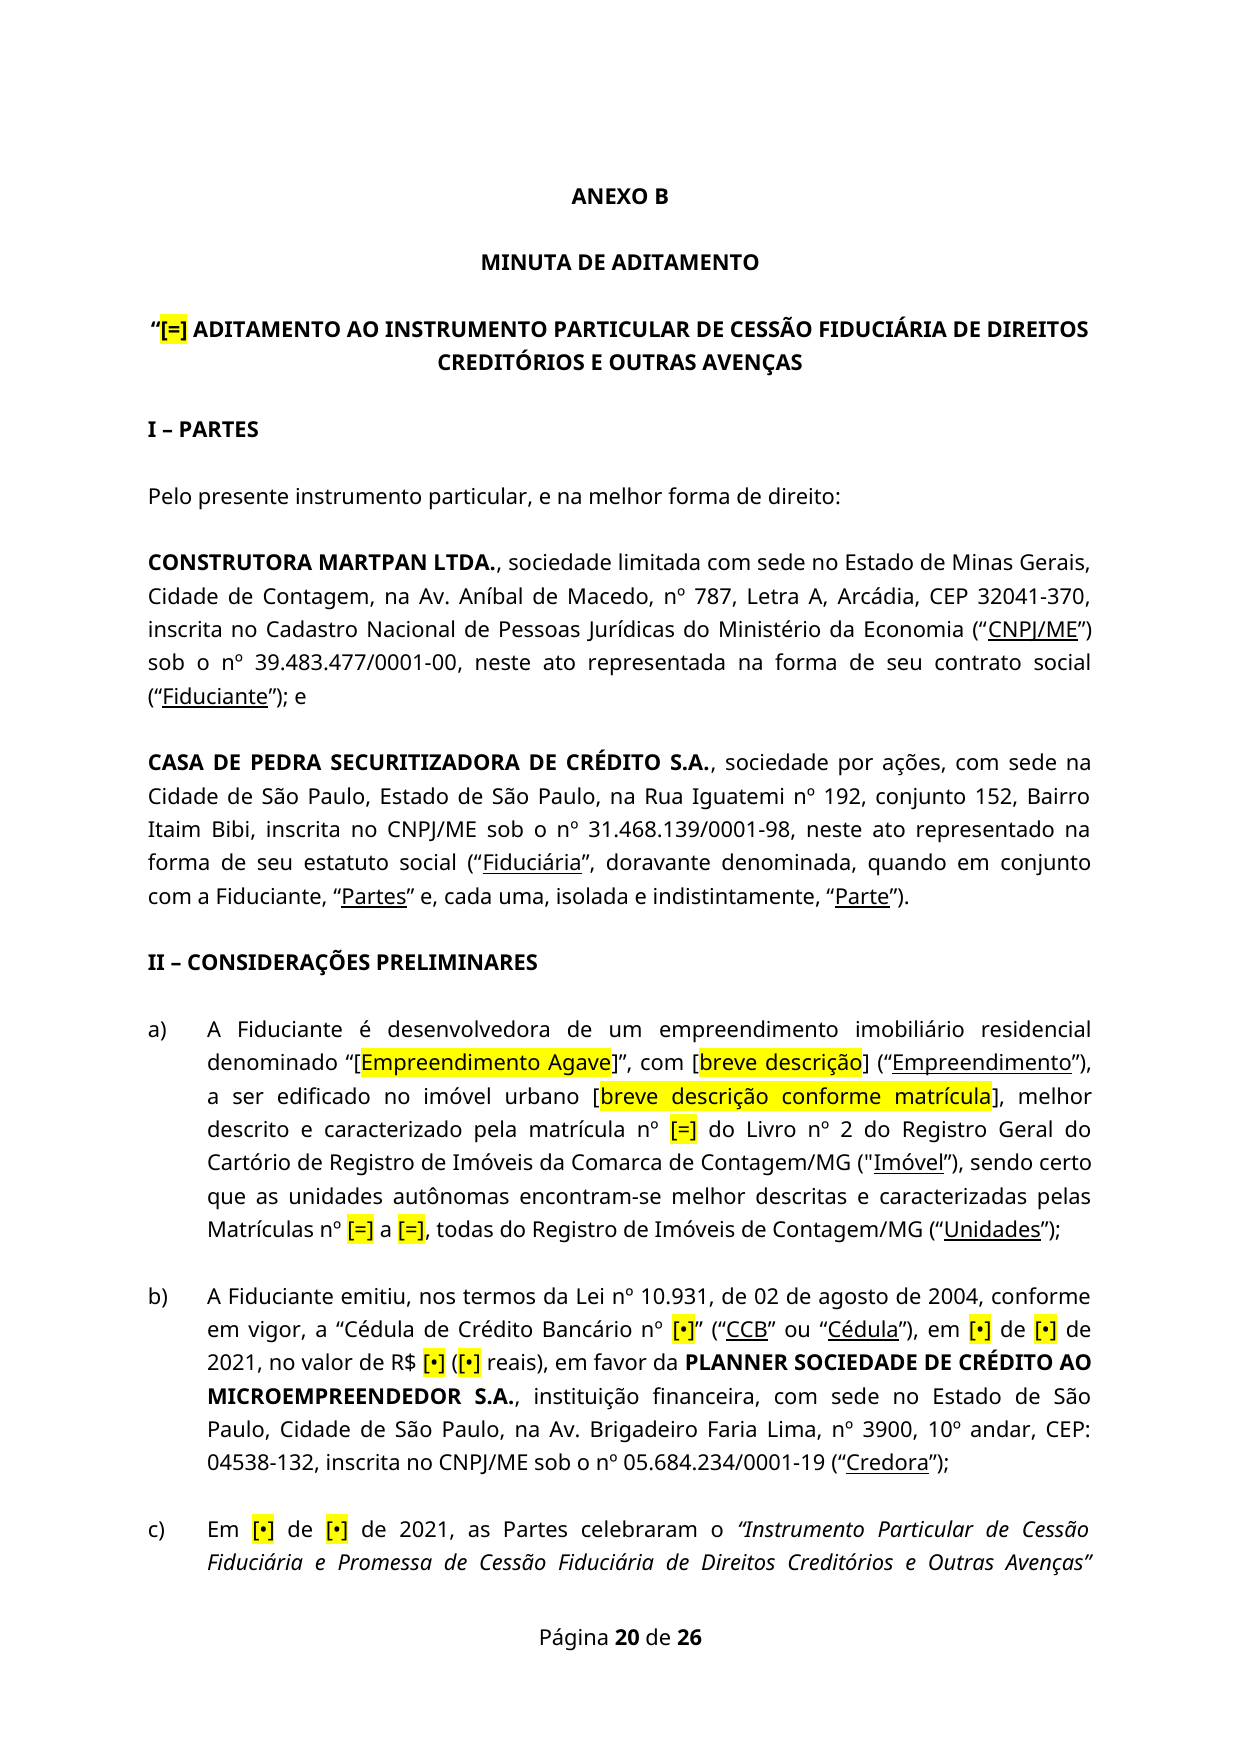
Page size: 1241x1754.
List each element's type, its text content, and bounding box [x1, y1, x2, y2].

text Pelo presente instrumento particular, e na melhor forma de direito: [148, 477, 1091, 511]
text CASA DE PEDRA SECURITIZADORA DE CRÉDITO S.A., sociedade por ações, com sede na Cidade de São Paulo, Estado de São Paulo, na Rua Iguatemi nº 192, conjunto 152, Bairro Itaim Bibi, inscrita no CNPJ/ME sob o nº 31.468.139/0001-98, neste ato representado na forma de seu estatuto social (“Fiduciária”, doravante denominada, quando em conjunto com a Fiduciante, “Partes” e, cada uma, isolada e indistintamente, “Parte”). [148, 744, 1092, 911]
text II – CONSIDERAÇÕES PRELIMINARES [148, 944, 1092, 977]
text MINUTA DE ADITAMENTO [148, 244, 1092, 277]
text CONSTRUTORA MARTPAN LTDA., sociedade limitada com sede no Estado de Minas Gerais, Cidade de Contagem, na Av. Aníbal de Macedo, nº 787, Letra A, Arcádia, CEP 32041-370, inscrita no Cadastro Nacional de Pessoas Jurídicas do Ministério da Economia (“CNPJ/ME”) sob o nº 39.483.477/0001-00, neste ato representada na forma de seu contrato social (“Fiduciante”); e [148, 544, 1092, 711]
text “[=] ADITAMENTO AO INSTRUMENTO PARTICULAR DE CESSÃO FIDUCIÁRIA DE DIREITOS CREDITÓRIOS E OUTRAS AVENÇAS [148, 311, 1092, 377]
text I – PARTES [148, 411, 1092, 444]
list A Fiduciante é desenvolvedora de um empreendimento imobiliário residencial denominado “[Empreendimento Agave]”, com [breve descrição] (“Empreendimento”), a ser edificado no imóvel urbano [breve descrição conforme matrícula], melhor descrito e caracterizado pela matrícula nº [=] do Livro nº 2 do Registro Geral do Cartório de Registro de Imóveis da Comarca de Contagem/MG ("Imóvel”), sendo certo que as unidades autônomas encontram-se melhor descritas e caracterizadas pelas Matrículas nº [=] a [=], todas do Registro de Imóveis de Contagem/MG (“Unidades”); [148, 1011, 1092, 1244]
list A Fiduciante emitiu, nos termos da Lei nº 10.931, de 02 de agosto de 2004, conforme em vigor, a “Cédula de Crédito Bancário nº [•]” (“CCB” ou “Cédula”), em [•] de [•] de 2021, no valor de R$ [•] ([•] reais), em favor da PLANNER SOCIEDADE DE CRÉDITO AO MICROEMPREENDEDOR S.A., instituição financeira, com sede no Estado de São Paulo, Cidade de São Paulo, na Av. Brigadeiro Faria Lima, nº 3900, 10º andar, CEP: 04538-132, inscrita no CNPJ/ME sob o nº 05.684.234/0001-19 (“Credora”); [148, 1277, 1092, 1477]
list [148, 1511, 1092, 1577]
subtitle ANEXO B [148, 177, 1092, 211]
